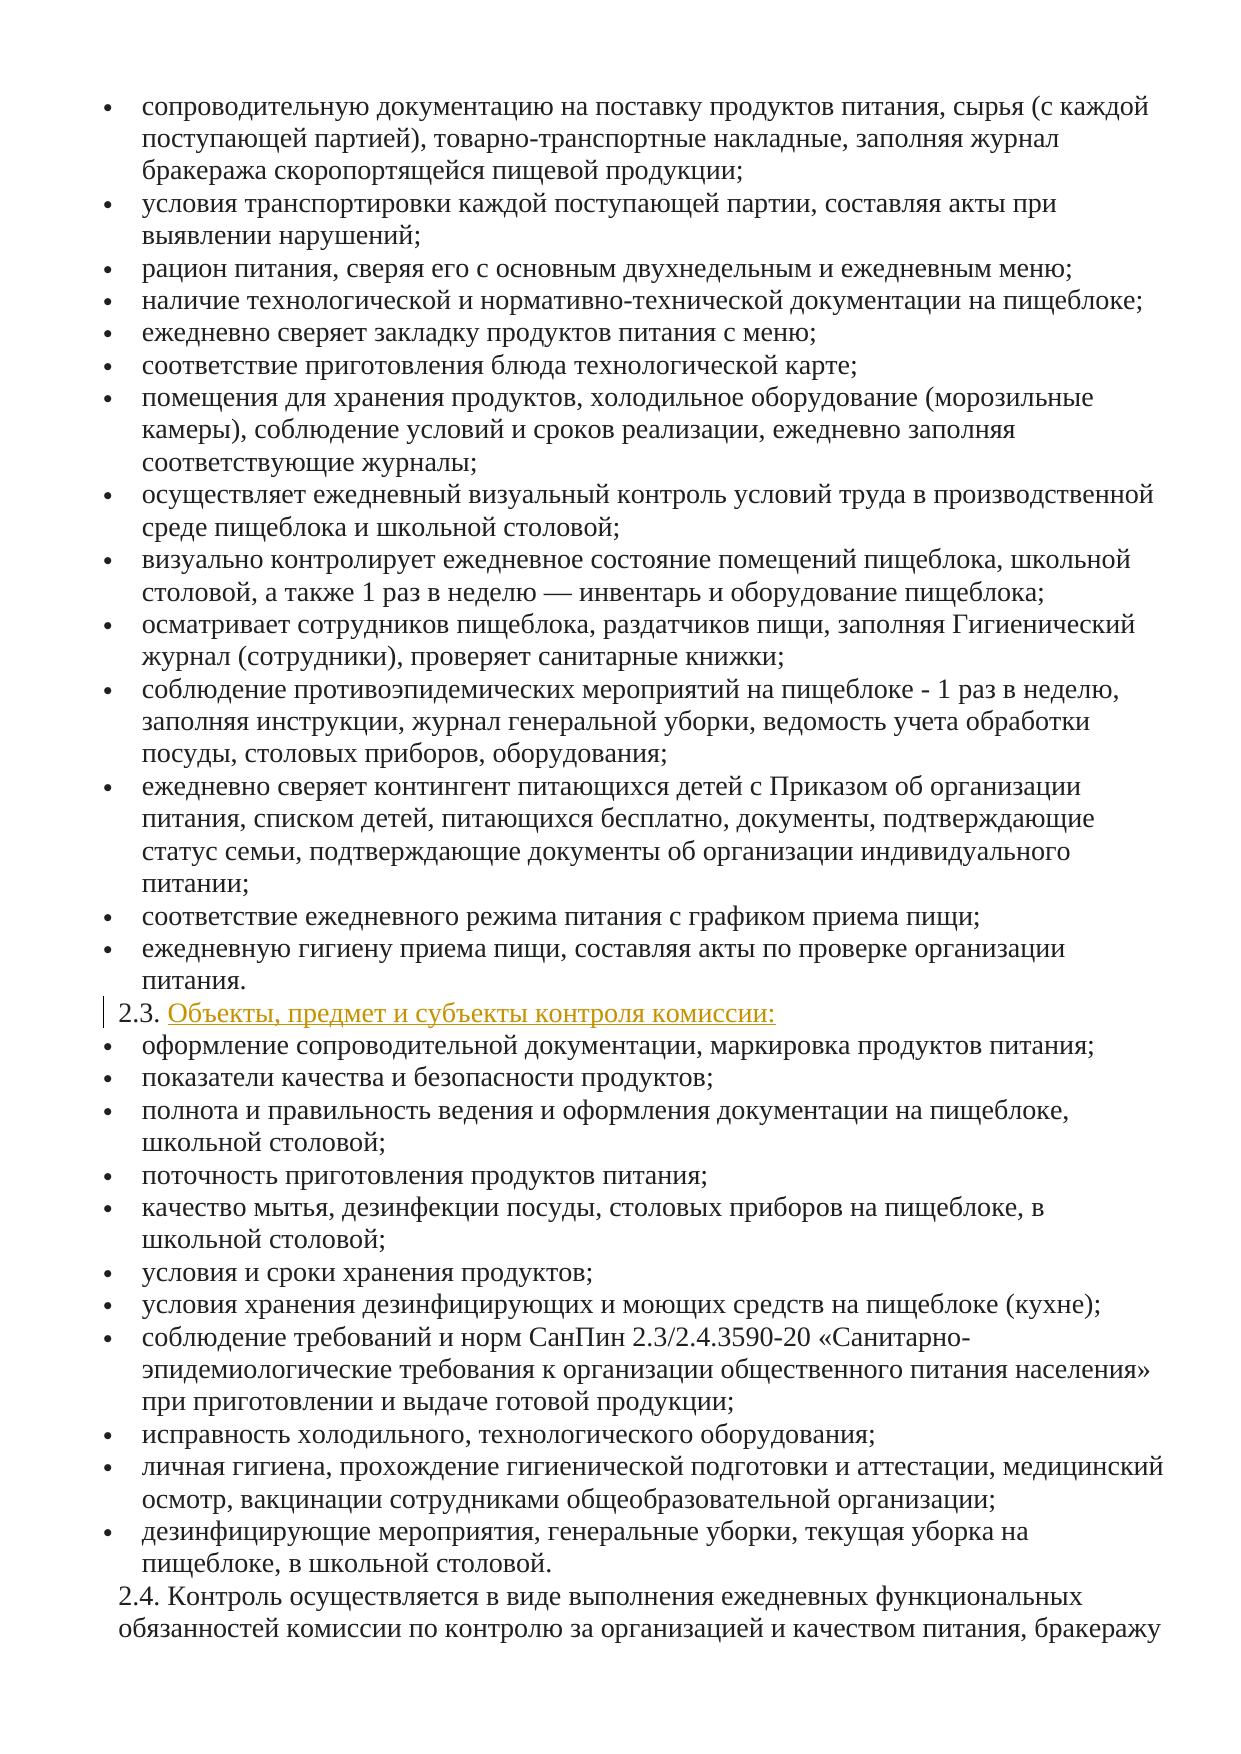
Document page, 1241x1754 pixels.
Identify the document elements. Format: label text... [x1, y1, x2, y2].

text 2.3. [118, 996, 1167, 1028]
list качество мытья, дезинфекции посуды, столовых приборов на пищеблоке, в школьной столовой; [104, 1190, 1167, 1255]
list ежедневно сверяет закладку продуктов питания с меню; [104, 315, 1167, 348]
list соответствие приготовления блюда технологической карте; [104, 348, 1167, 380]
list соблюдение противоэпидемических мероприятий на пищеблоке - 1 раз в неделю, заполняя инструкции, журнал генеральной уборки, ведомость учета обработки посуды, столовых приборов, оборудования; [104, 672, 1167, 769]
list соблюдение требований и норм СанПин 2.3/2.4.3590-20 «Санитарно- эпидемиологические требования к организации общественного питания населения» при приготовлении и выдаче готовой продукции; [104, 1320, 1167, 1417]
list сопроводительную документацию на поставку продуктов питания, сырья (с каждой поступающей партией), товарно-транспортные накладные, заполняя журнал бракеража скоропортящейся пищевой продукции; [104, 89, 1167, 186]
list исправность холодильного, технологического оборудования; [104, 1417, 1167, 1449]
list полнота и правильность ведения и оформления документации на пищеблоке, школьной столовой; [104, 1093, 1167, 1158]
list условия транспортировки каждой поступающей партии, составляя акты при выявлении нарушений; [104, 186, 1167, 251]
list оформление сопроводительной документации, маркировка продуктов питания; [104, 1028, 1167, 1061]
list визуально контролирует ежедневное состояние помещений пищеблока, школьной столовой, а также 1 раз в неделю — инвентарь и оборудование пищеблока; [104, 542, 1167, 607]
list ежедневно сверяет контингент питающихся детей с Приказом об организации питания, списком детей, питающихся бесплатно, документы, подтверждающие статус семьи, подтверждающие документы об организации индивидуального питании; [104, 769, 1167, 898]
list дезинфицирующие мероприятия, генеральные уборки, текущая уборка на пищеблоке, в школьной столовой. [104, 1514, 1167, 1579]
list личная гигиена, прохождение гигиенической подготовки и аттестации, медицинский осмотр, вакцинации сотрудниками общеобразовательной организации; [104, 1449, 1167, 1514]
list показатели качества и безопасности продуктов; [104, 1061, 1167, 1093]
list осуществляет ежедневный визуальный контроль условий труда в производственной среде пищеблока и школьной столовой; [104, 477, 1167, 542]
list наличие технологической и нормативно-технической документации на пищеблоке; [104, 283, 1167, 315]
list поточность приготовления продуктов питания; [104, 1158, 1167, 1190]
list условия и сроки хранения продуктов; [104, 1255, 1167, 1287]
list условия хранения дезинфицирующих и моющих средств на пищеблоке (кухне); [104, 1287, 1167, 1320]
list ежедневную гигиену приема пищи, составляя акты по проверке организации питания. [104, 931, 1167, 996]
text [118, 1579, 1167, 1644]
list осматривает сотрудников пищеблока, раздатчиков пищи, заполняя Гигиенический журнал (сотрудники), проверяет санитарные книжки; [104, 607, 1167, 672]
list соответствие ежедневного режима питания с графиком приема пищи; [104, 898, 1167, 931]
list помещения для хранения продуктов, холодильное оборудование (морозильные камеры), соблюдение условий и сроков реализации, ежедневно заполняя соответствующие журналы; [104, 380, 1167, 477]
list рацион питания, сверяя его с основным двухнедельным и ежедневным меню; [104, 251, 1167, 283]
